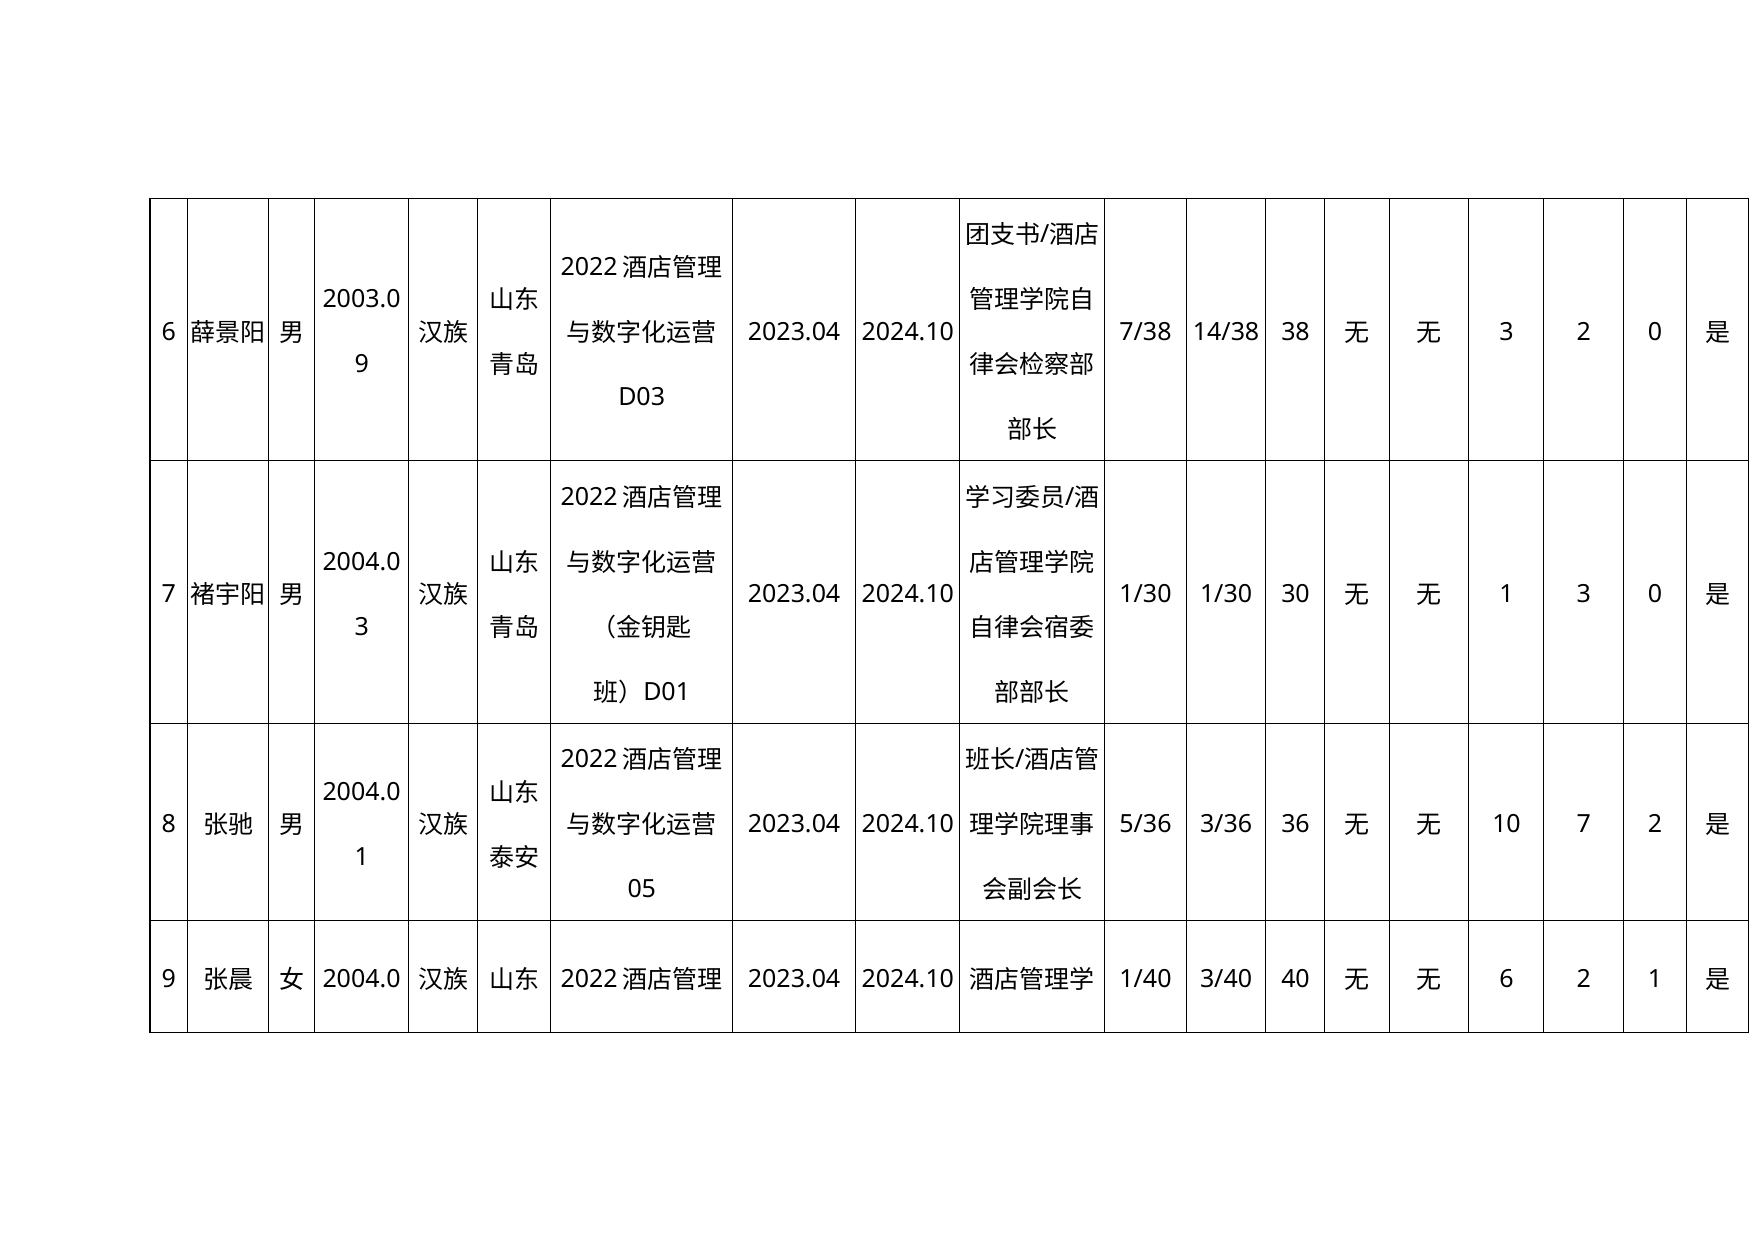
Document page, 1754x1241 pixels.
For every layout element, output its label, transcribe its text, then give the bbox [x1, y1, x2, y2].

table_cell 团支书/酒店管理学院自律会检察部部长 [960, 199, 1104, 460]
table_cell 汉族 [409, 724, 477, 920]
table_cell 无 [1390, 461, 1468, 723]
table_cell 38 [1266, 199, 1324, 460]
table_cell 0 [1624, 461, 1686, 723]
table_cell 6 [1469, 921, 1543, 1032]
table_cell 2024.10 [856, 461, 959, 723]
table_cell 2024.10 [856, 921, 959, 1032]
table_cell 无 [1325, 199, 1389, 460]
table_cell 2 [1544, 199, 1623, 460]
table_cell 2022酒店管理与数字化运营D03 [551, 199, 732, 460]
table_cell 班长/酒店管理学院理事会副会长 [960, 724, 1104, 920]
table_cell 9 [151, 921, 187, 1032]
table_cell 女 [269, 921, 314, 1032]
table_cell 无 [1390, 921, 1468, 1032]
table_cell 张晨 [188, 921, 268, 1032]
table_cell 14/38 [1187, 199, 1265, 460]
table_cell 无 [1325, 461, 1389, 723]
table_cell 0 [1624, 199, 1686, 460]
table_cell 2022酒店管理与数字化运营D01 [551, 921, 732, 1032]
table_cell 学习委员/酒店管理学院自律会宿委部部长 [960, 461, 1104, 723]
table_cell 1/30 [1105, 461, 1186, 723]
table_cell 1/40 [1105, 921, 1186, 1032]
table_cell 男 [269, 724, 314, 920]
table_cell 无 [1390, 724, 1468, 920]
table_cell 是 [1687, 199, 1748, 460]
table_cell 2023.04 [733, 199, 855, 460]
table_cell 汉族 [409, 921, 477, 1032]
table_cell 1/30 [1187, 461, 1265, 723]
table_cell 1 [1469, 461, 1543, 723]
table_cell 无 [1325, 724, 1389, 920]
table_cell 6 [151, 199, 187, 460]
table_cell 是 [1687, 461, 1748, 723]
table_cell 山东青岛 [478, 921, 550, 1032]
table_cell 2004.01 [315, 724, 408, 920]
table_cell 男 [269, 199, 314, 460]
table_cell 无 [1325, 921, 1389, 1032]
table_cell 薛景阳 [188, 199, 268, 460]
table_cell 2023.04 [733, 921, 855, 1032]
table_cell 2004.03 [315, 461, 408, 723]
table_cell 2 [1624, 724, 1686, 920]
table_cell 张驰 [188, 724, 268, 920]
table_cell 40 [1266, 921, 1324, 1032]
table_cell 3/36 [1187, 724, 1265, 920]
table_cell 8 [151, 724, 187, 920]
table_cell 1 [1624, 921, 1686, 1032]
table_cell 2024.10 [856, 724, 959, 920]
table_cell 7/38 [1105, 199, 1186, 460]
table_cell 山东泰安 [478, 724, 550, 920]
table_cell 2004.04 [315, 921, 408, 1032]
table_cell 7 [1544, 724, 1623, 920]
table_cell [960, 921, 1104, 1032]
table_cell 男 [269, 461, 314, 723]
table_cell 3/40 [1187, 921, 1265, 1032]
table_cell 5/36 [1105, 724, 1186, 920]
table_cell 汉族 [409, 199, 477, 460]
table_cell 无 [1390, 199, 1468, 460]
table_cell 汉族 [409, 461, 477, 723]
table_cell 褚宇阳 [188, 461, 268, 723]
table_cell 3 [1469, 199, 1543, 460]
table_cell 2023.04 [733, 724, 855, 920]
table_cell 3 [1544, 461, 1623, 723]
table_cell 2023.04 [733, 461, 855, 723]
table_cell 7 [151, 461, 187, 723]
table_cell 山东青岛 [478, 199, 550, 460]
table_cell 是 [1687, 921, 1748, 1032]
table_cell 36 [1266, 724, 1324, 920]
table_cell 2022酒店管理与数字化运营05 [551, 724, 732, 920]
table_cell 山东青岛 [478, 461, 550, 723]
table_cell 2022酒店管理与数字化运营（金钥匙班）D01 [551, 461, 732, 723]
table_cell 30 [1266, 461, 1324, 723]
table_cell 2003.09 [315, 199, 408, 460]
table_cell 10 [1469, 724, 1543, 920]
table_cell 2 [1544, 921, 1623, 1032]
table_cell 2024.10 [856, 199, 959, 460]
table_cell 是 [1687, 724, 1748, 920]
